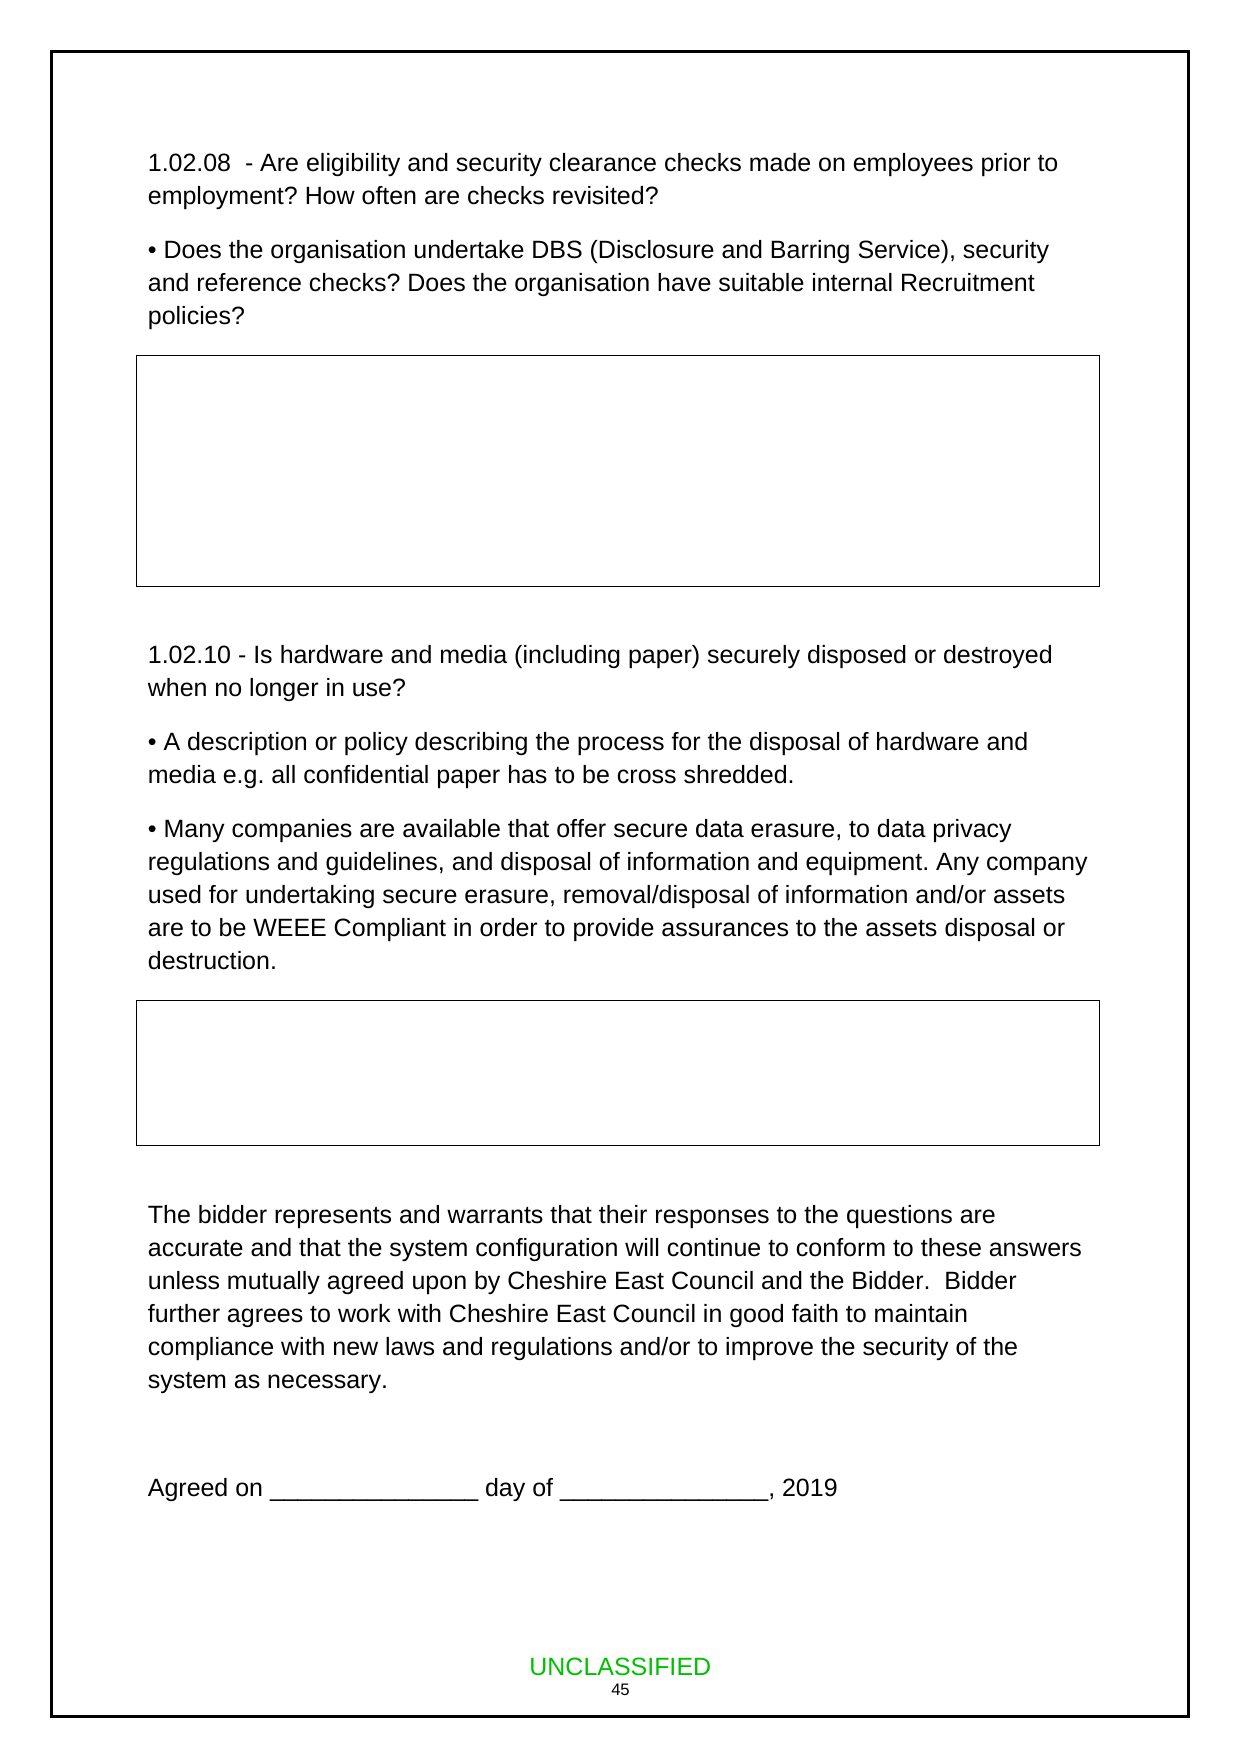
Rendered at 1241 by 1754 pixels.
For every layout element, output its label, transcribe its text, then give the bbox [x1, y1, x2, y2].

table_header [137, 356, 1099, 586]
table_header [137, 1001, 1099, 1145]
text • A description or policy describing the process for the disposal of hardware and media e.g. all confidential paper has to be cross shredded. [148, 727, 1092, 789]
text Agreed on _______________ day of _______________, 2019 [148, 1473, 1092, 1501]
text 1.02.10 - Is hardware and media (including paper) securely disposed or destroyed when no longer in use? [148, 640, 1092, 702]
text 1.02.08 - Are eligibility and security clearance checks made on employees prior to employment? How often are checks revisited? [148, 148, 1092, 209]
text The bidder represents and warrants that their responses to the questions are accurate and that the system configuration will continue to conform to these answers unless mutually agreed upon by Cheshire East Council and the Bidder. Bidder further agrees to work with Cheshire East Council in good faith to maintain compliance with new laws and regulations and/or to improve the security of the system as necessary. [148, 1200, 1092, 1394]
text • Does the organisation undertake DBS (Disclosure and Barring Service), security and reference checks? Does the organisation have suitable internal Recruitment policies? [148, 234, 1092, 329]
text • Many companies are available that offer secure data erasure, to data privacy regulations and guidelines, and disposal of information and equipment. Any company used for undertaking secure erasure, removal/disposal of information and/or assets are to be WEEE Compliant in order to provide assurances to the assets disposal or destruction. [148, 814, 1092, 975]
